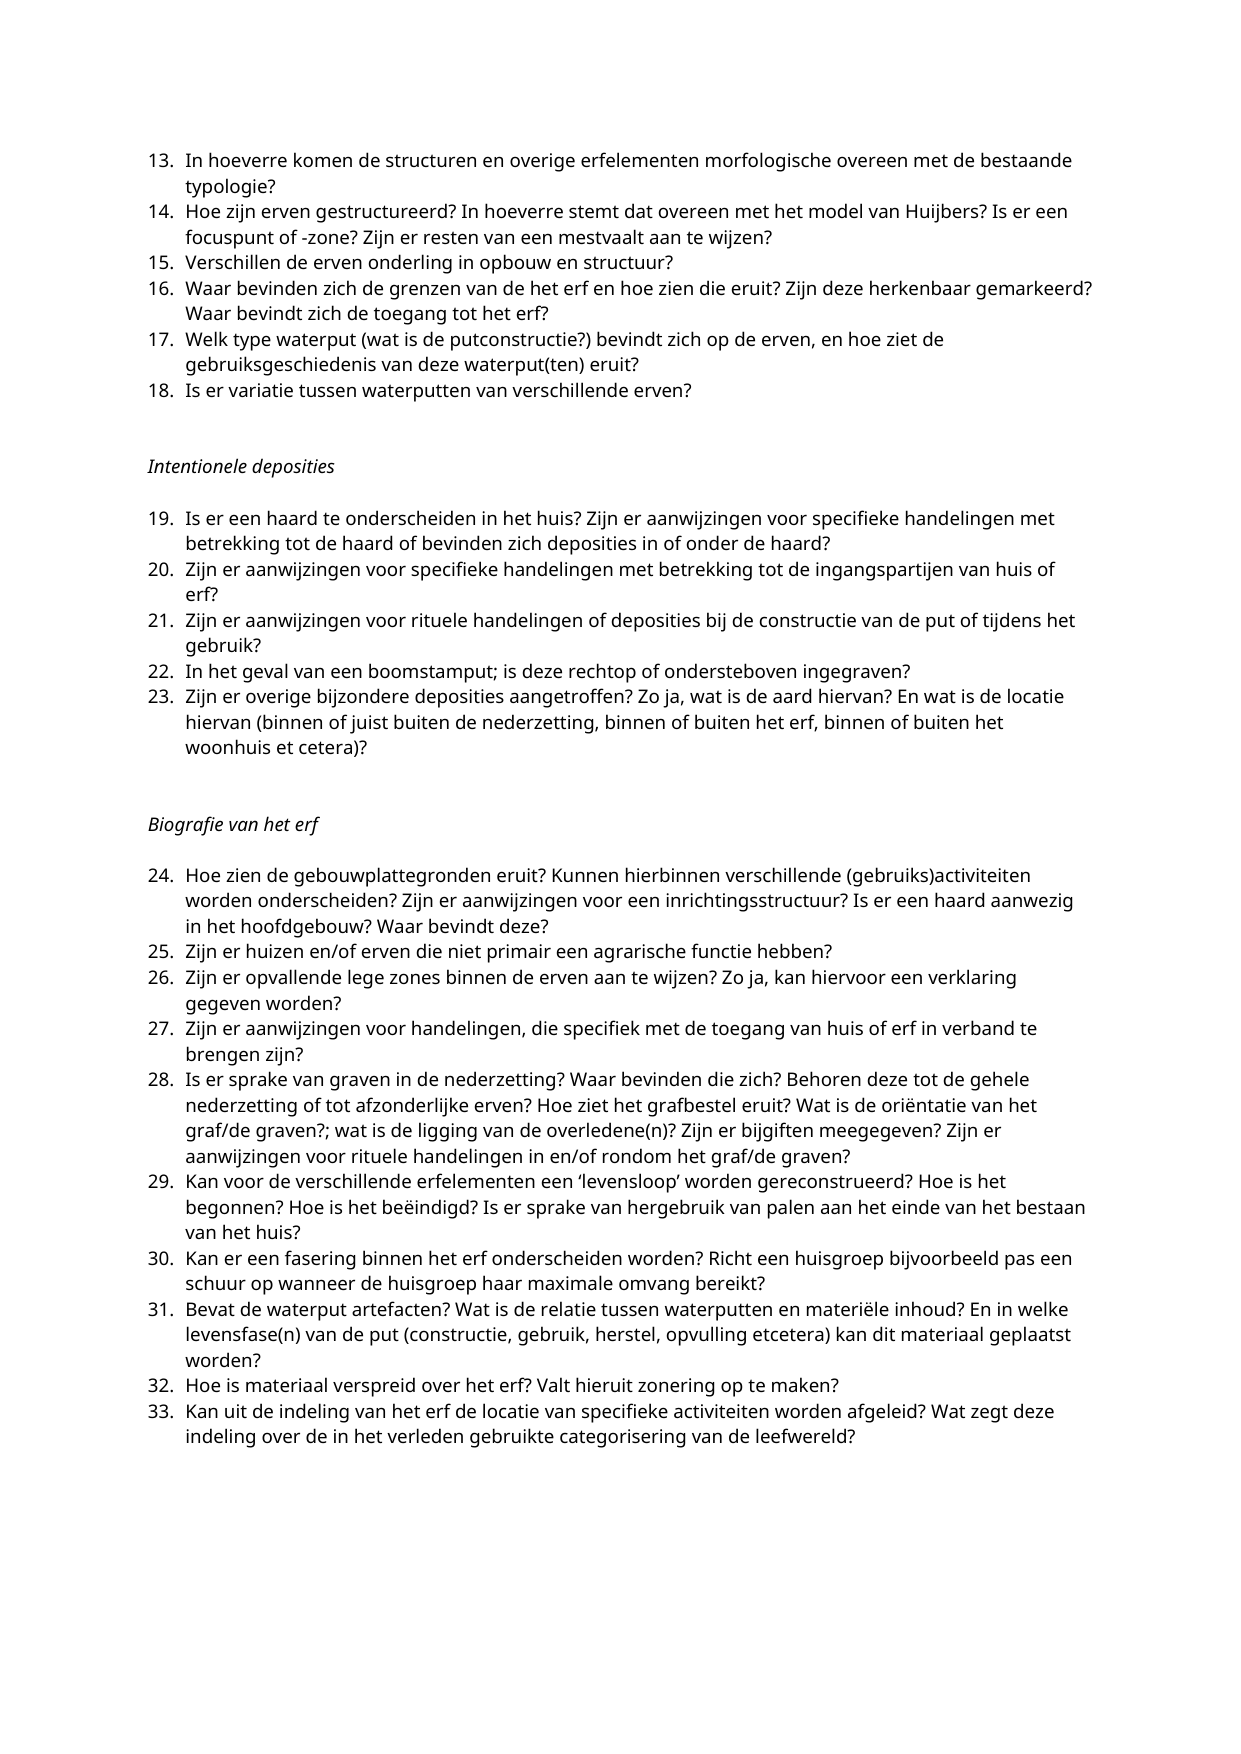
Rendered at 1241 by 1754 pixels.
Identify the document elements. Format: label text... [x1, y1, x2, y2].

text 22. In het geval van een boomstamput; is deze rechtop of ondersteboven ingegraven? [148, 658, 1093, 683]
text 28. Is er sprake van graven in de nederzetting? Waar bevinden die zich? Behoren deze tot de gehele nederzetting of tot afzonderlijke erven? Hoe ziet het grafbestel eruit? Wat is de oriëntatie van het graf/de graven?; wat is de ligging van de overledene(n)? Zijn er bijgiften meegegeven? Zijn er aanwijzingen voor rituele handelingen in en/of rondom het graf/de graven? [148, 1066, 1093, 1168]
text Intentionele deposities [148, 454, 1093, 479]
text 15. Verschillen de erven onderling in opbouw en structuur? [148, 250, 1093, 275]
text 13. In hoeverre komen de structuren en overige erfelementen morfologische overeen met de bestaande typologie? [148, 148, 1093, 199]
text 24. Hoe zien de gebouwplattegronden eruit? Kunnen hierbinnen verschillende (gebruiks)activiteiten worden onderscheiden? Zijn er aanwijzingen voor een inrichtingsstructuur? Is er een haard aanwezig in het hoofdgebouw? Waar bevindt deze? [148, 862, 1093, 939]
text 17. Welk type waterput (wat is de putconstructie?) bevindt zich op de erven, en hoe ziet de gebruiksgeschiedenis van deze waterput(ten) eruit? [148, 326, 1093, 377]
text Biografie van het erf [148, 811, 1093, 837]
text 27. Zijn er aanwijzingen voor handelingen, die specifiek met de toegang van huis of erf in verband te brengen zijn? [148, 1015, 1093, 1066]
text 18. Is er variatie tussen waterputten van verschillende erven? [148, 377, 1093, 403]
text 32. Hoe is materiaal verspreid over het erf? Valt hieruit zonering op te maken? [148, 1373, 1093, 1398]
text 14. Hoe zijn erven gestructureerd? In hoeverre stemt dat overeen met het model van Huijbers? Is er een focuspunt of -zone? Zijn er resten van een mestvaalt aan te wijzen? [148, 199, 1093, 250]
text 31. Bevat de waterput artefacten? Wat is de relatie tussen waterputten en materiële inhoud? En in welke levensfase(n) van de put (constructie, gebruik, herstel, opvulling etcetera) kan dit materiaal geplaatst worden? [148, 1296, 1093, 1373]
text 20. Zijn er aanwijzingen voor specifieke handelingen met betrekking tot de ingangspartijen van huis of erf? [148, 556, 1093, 607]
text 33. Kan uit de indeling van het erf de locatie van specifieke activiteiten worden afgeleid? Wat zegt deze indeling over de in het verleden gebruikte categorisering van de leefwereld? [148, 1398, 1093, 1449]
text 26. Zijn er opvallende lege zones binnen de erven aan te wijzen? Zo ja, kan hiervoor een verklaring gegeven worden? [148, 964, 1093, 1015]
text 30. Kan er een fasering binnen het erf onderscheiden worden? Richt een huisgroep bijvoorbeeld pas een schuur op wanneer de huisgroep haar maximale omvang bereikt? [148, 1245, 1093, 1296]
text 19. Is er een haard te onderscheiden in het huis? Zijn er aanwijzingen voor specifieke handelingen met betrekking tot de haard of bevinden zich deposities in of onder de haard? [148, 505, 1093, 556]
text 29. Kan voor de verschillende erfelementen een ‘levensloop’ worden gereconstrueerd? Hoe is het begonnen? Hoe is het beëindigd? Is er sprake van hergebruik van palen aan het einde van het bestaan van het huis? [148, 1168, 1093, 1245]
text 23. Zijn er overige bijzondere deposities aangetroffen? Zo ja, wat is de aard hiervan? En wat is de locatie hiervan (binnen of juist buiten de nederzetting, binnen of buiten het erf, binnen of buiten het woonhuis et cetera)? [148, 683, 1093, 760]
text 25. Zijn er huizen en/of erven die niet primair een agrarische functie hebben? [148, 939, 1093, 964]
text 16. Waar bevinden zich de grenzen van de het erf en hoe zien die eruit? Zijn deze herkenbaar gemarkeerd? Waar bevindt zich de toegang tot het erf? [148, 275, 1093, 326]
text 21. Zijn er aanwijzingen voor rituele handelingen of deposities bij de constructie van de put of tijdens het gebruik? [148, 607, 1093, 658]
